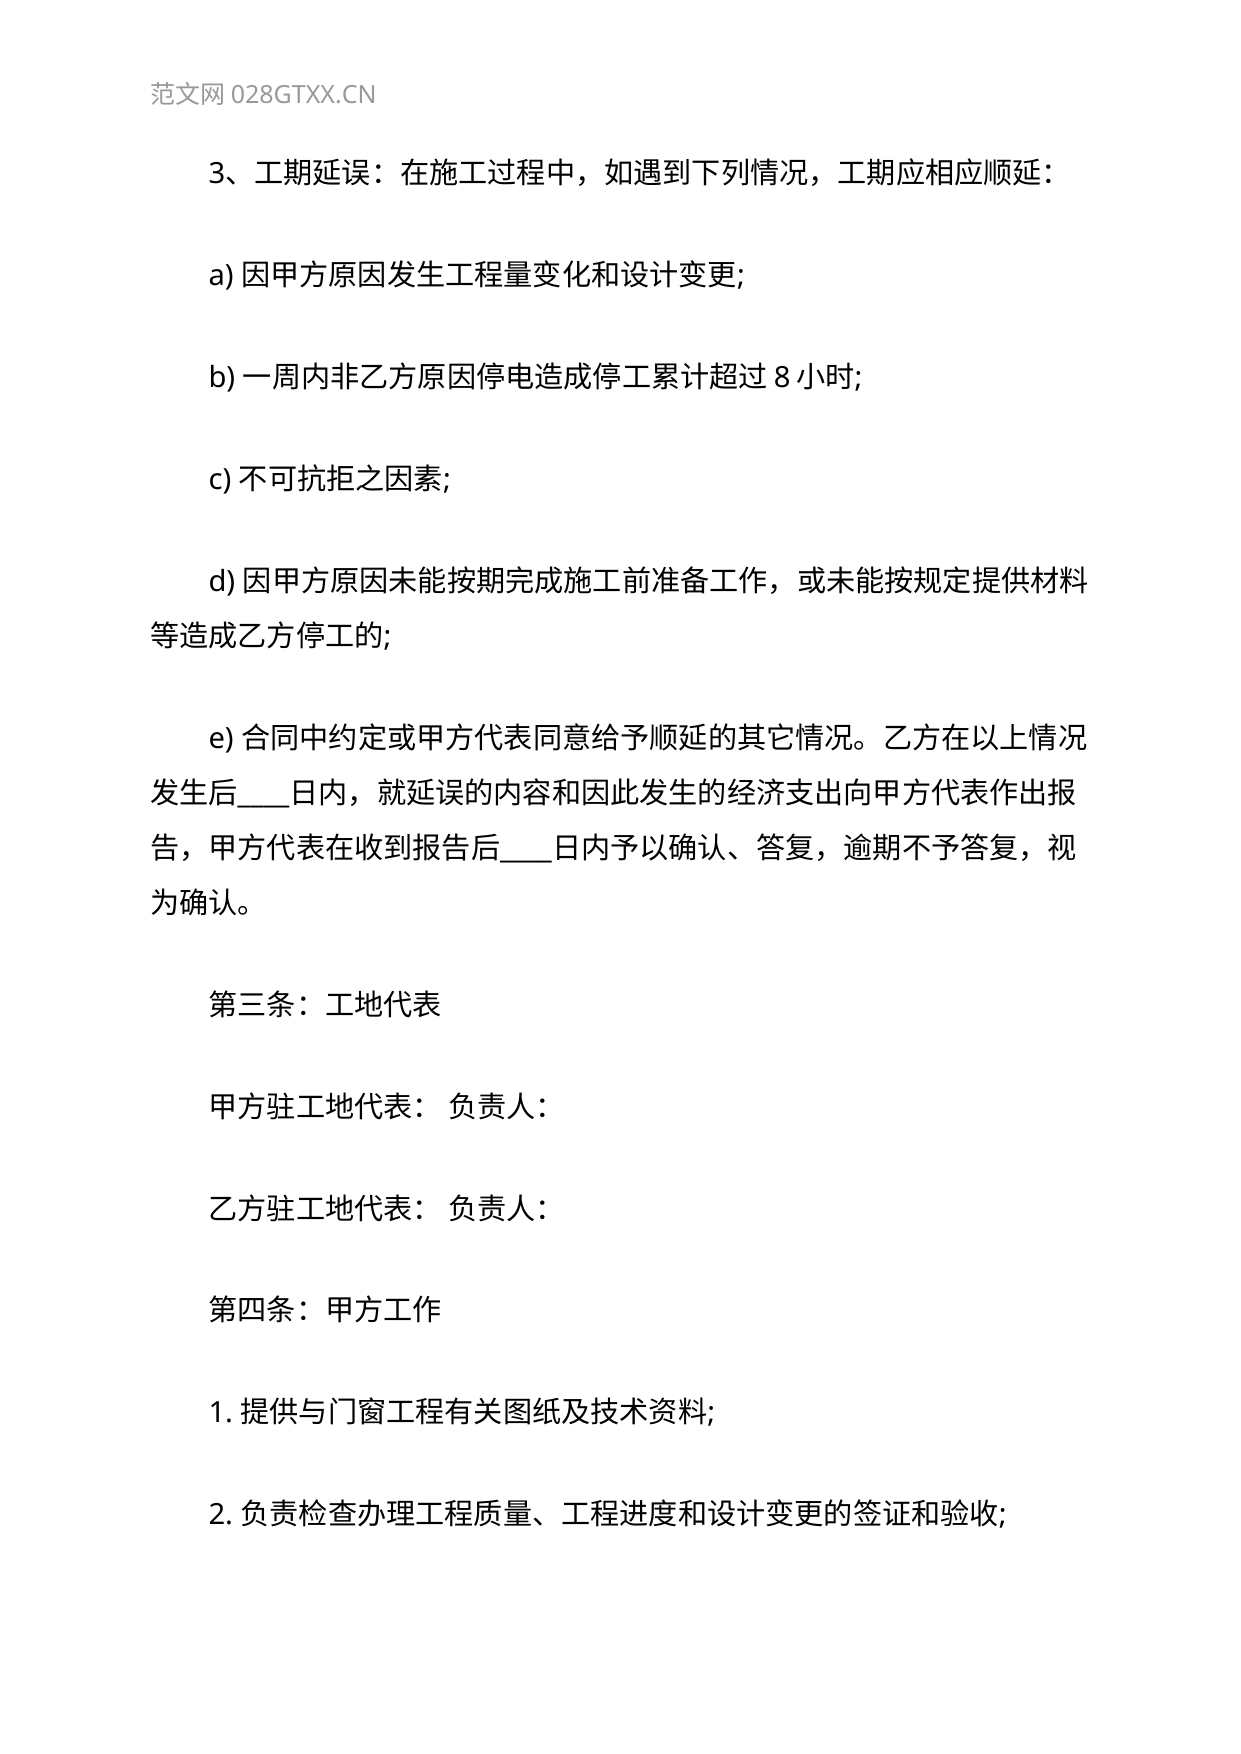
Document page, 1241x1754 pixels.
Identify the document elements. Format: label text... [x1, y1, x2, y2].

text e) 合同中约定或甲方代表同意给予顺延的其它情况。乙方在以上情况发生后____日内，就延误的内容和因此发生的经济支出向甲方代表作出报告，甲方代表在收到报告后____日内予以确认、答复，逾期不予答复，视为确认。 [150, 715, 1090, 922]
text 甲方驻工地代表： 负责人： [150, 1083, 1090, 1126]
text 2. 负责检查办理工程质量、工程进度和设计变更的签证和验收; [150, 1491, 1090, 1533]
text 第三条：工地代表 [150, 982, 1090, 1024]
text a) 因甲方原因发生工程量变化和设计变更; [150, 252, 1090, 294]
text d) 因甲方原因未能按期完成施工前准备工作，或未能按规定提供材料等造成乙方停工的; [150, 558, 1090, 655]
text c) 不可抗拒之因素; [150, 456, 1090, 498]
text 乙方驻工地代表： 负责人： [150, 1185, 1090, 1227]
text 3、工期延误：在施工过程中，如遇到下列情况，工期应相应顺延： [150, 150, 1090, 192]
text 1. 提供与门窗工程有关图纸及技术资料; [150, 1389, 1090, 1431]
text b) 一周内非乙方原因停电造成停工累计超过8小时; [150, 354, 1090, 396]
text 第四条：甲方工作 [150, 1287, 1090, 1329]
